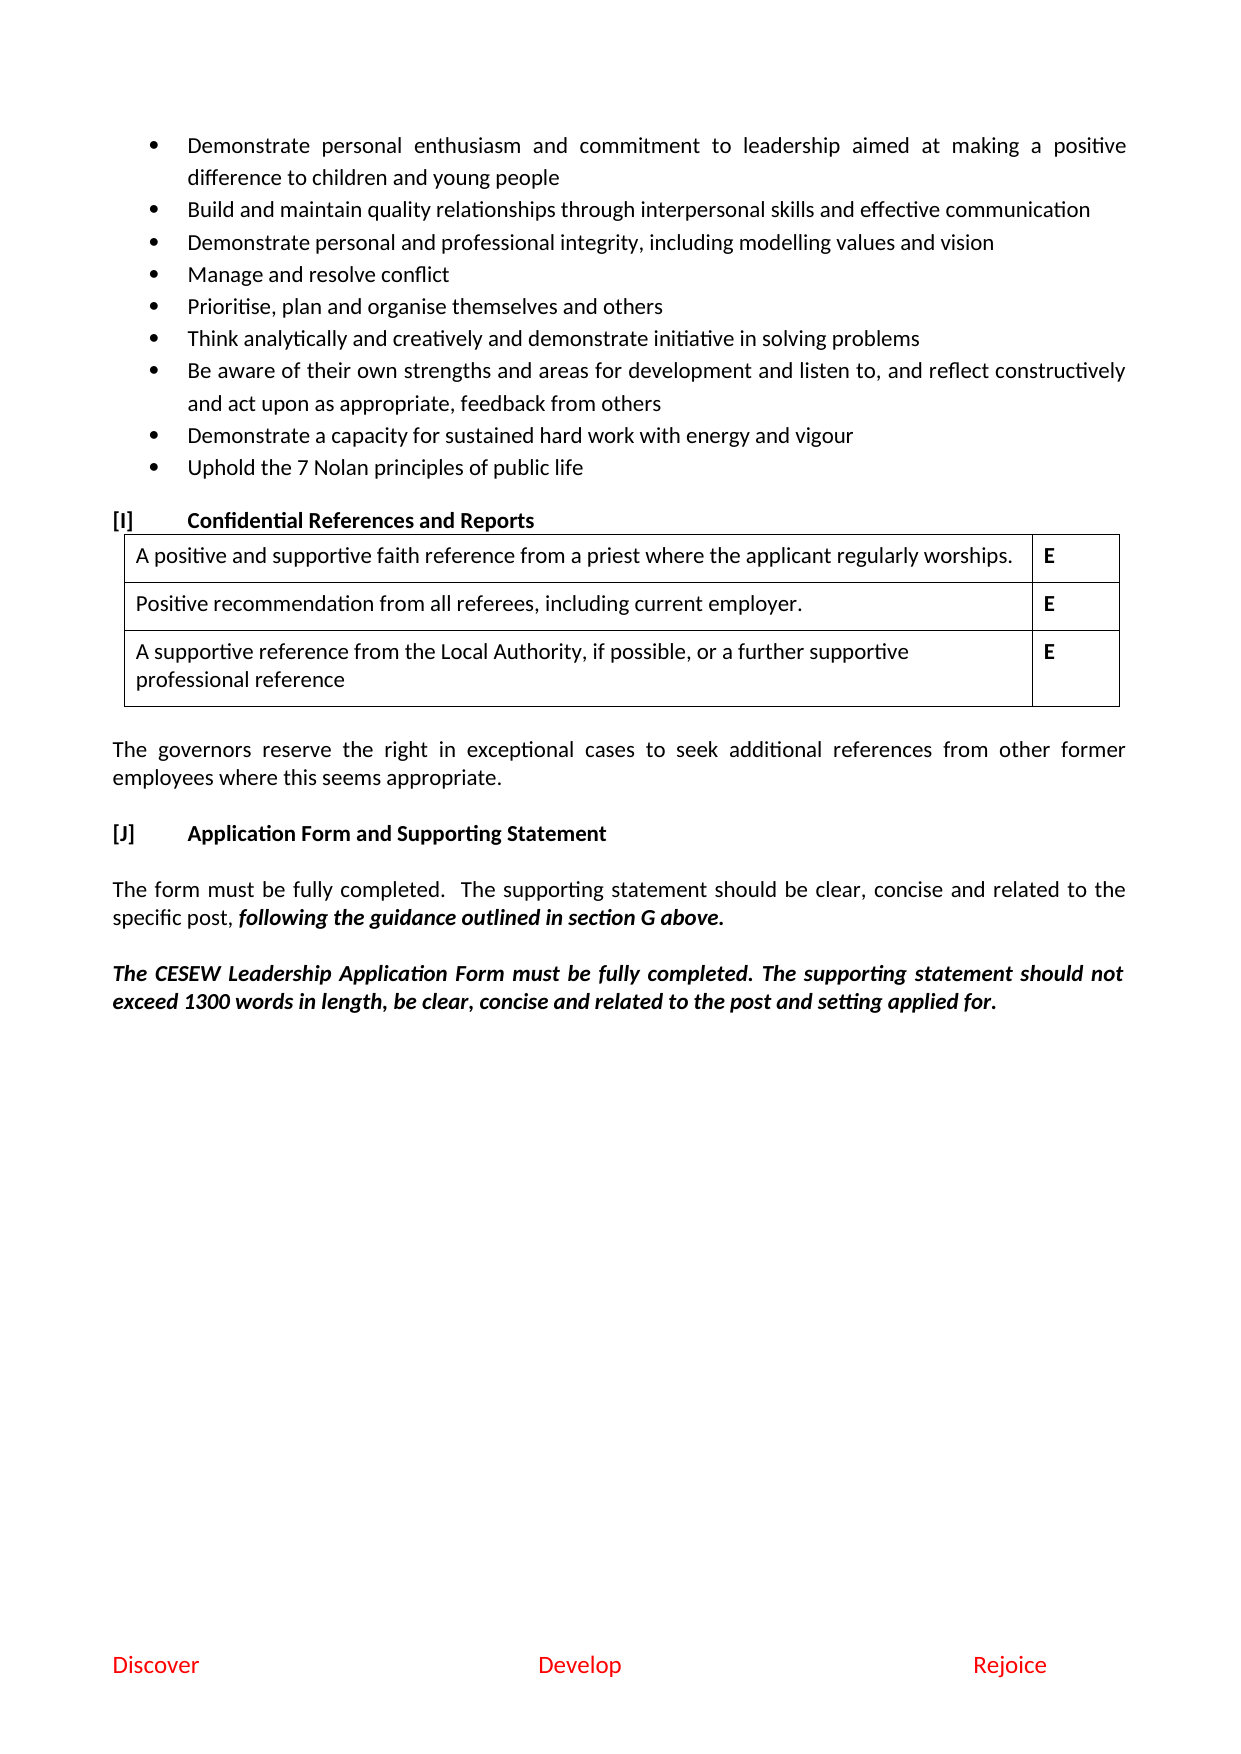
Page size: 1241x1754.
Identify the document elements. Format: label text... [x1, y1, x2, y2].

list Manage and resolve conflict [150, 260, 1128, 288]
table_cell A supportive reference from the Local Authority, if possible, or a further supportive professional reference [125, 631, 1032, 706]
text [J] Application Form and Supporting Statement [112, 819, 1128, 847]
table_header E [1033, 535, 1119, 582]
list Think analytically and creatively and demonstrate initiative in solving problems [150, 324, 1128, 352]
text The form must be fully completed. The supporting statement should be clear, concise and related to the specific post, following the guidance outlined in section G above. [112, 875, 1128, 931]
list Build and maintain quality relationships through interpersonal skills and effective communication [150, 196, 1128, 224]
text The governors reserve the right in exceptional cases to seek additional references from other former employees where this seems appropriate. [112, 735, 1128, 791]
list Demonstrate a capacity for sustained hard work with energy and vigour [150, 421, 1128, 449]
table_header A positive and supportive faith reference from a priest where the applicant regularly worships. [125, 535, 1032, 582]
list Demonstrate personal enthusiasm and commitment to leadership aimed at making a positive difference to children and young people [150, 131, 1128, 191]
text The CESEW Leadership Application Form must be fully completed. The supporting statement should not exceed 1300 words in length, be clear, concise and related to the post and setting applied for. [112, 959, 1128, 1015]
table_cell E [1033, 631, 1119, 706]
list Uphold the 7 Nolan principles of public life [150, 453, 1128, 481]
table_cell E [1033, 583, 1119, 630]
list Demonstrate personal and professional integrity, including modelling values and vision [150, 228, 1128, 256]
table_cell Positive recommendation from all referees, including current employer. [125, 583, 1032, 630]
list Be aware of their own strengths and areas for development and listen to, and reflect constructively and act upon as appropriate, feedback from others [150, 357, 1128, 417]
list Prioritise, plan and organise themselves and others [150, 292, 1128, 320]
text [I] Confidential References and Reports [112, 506, 1128, 534]
